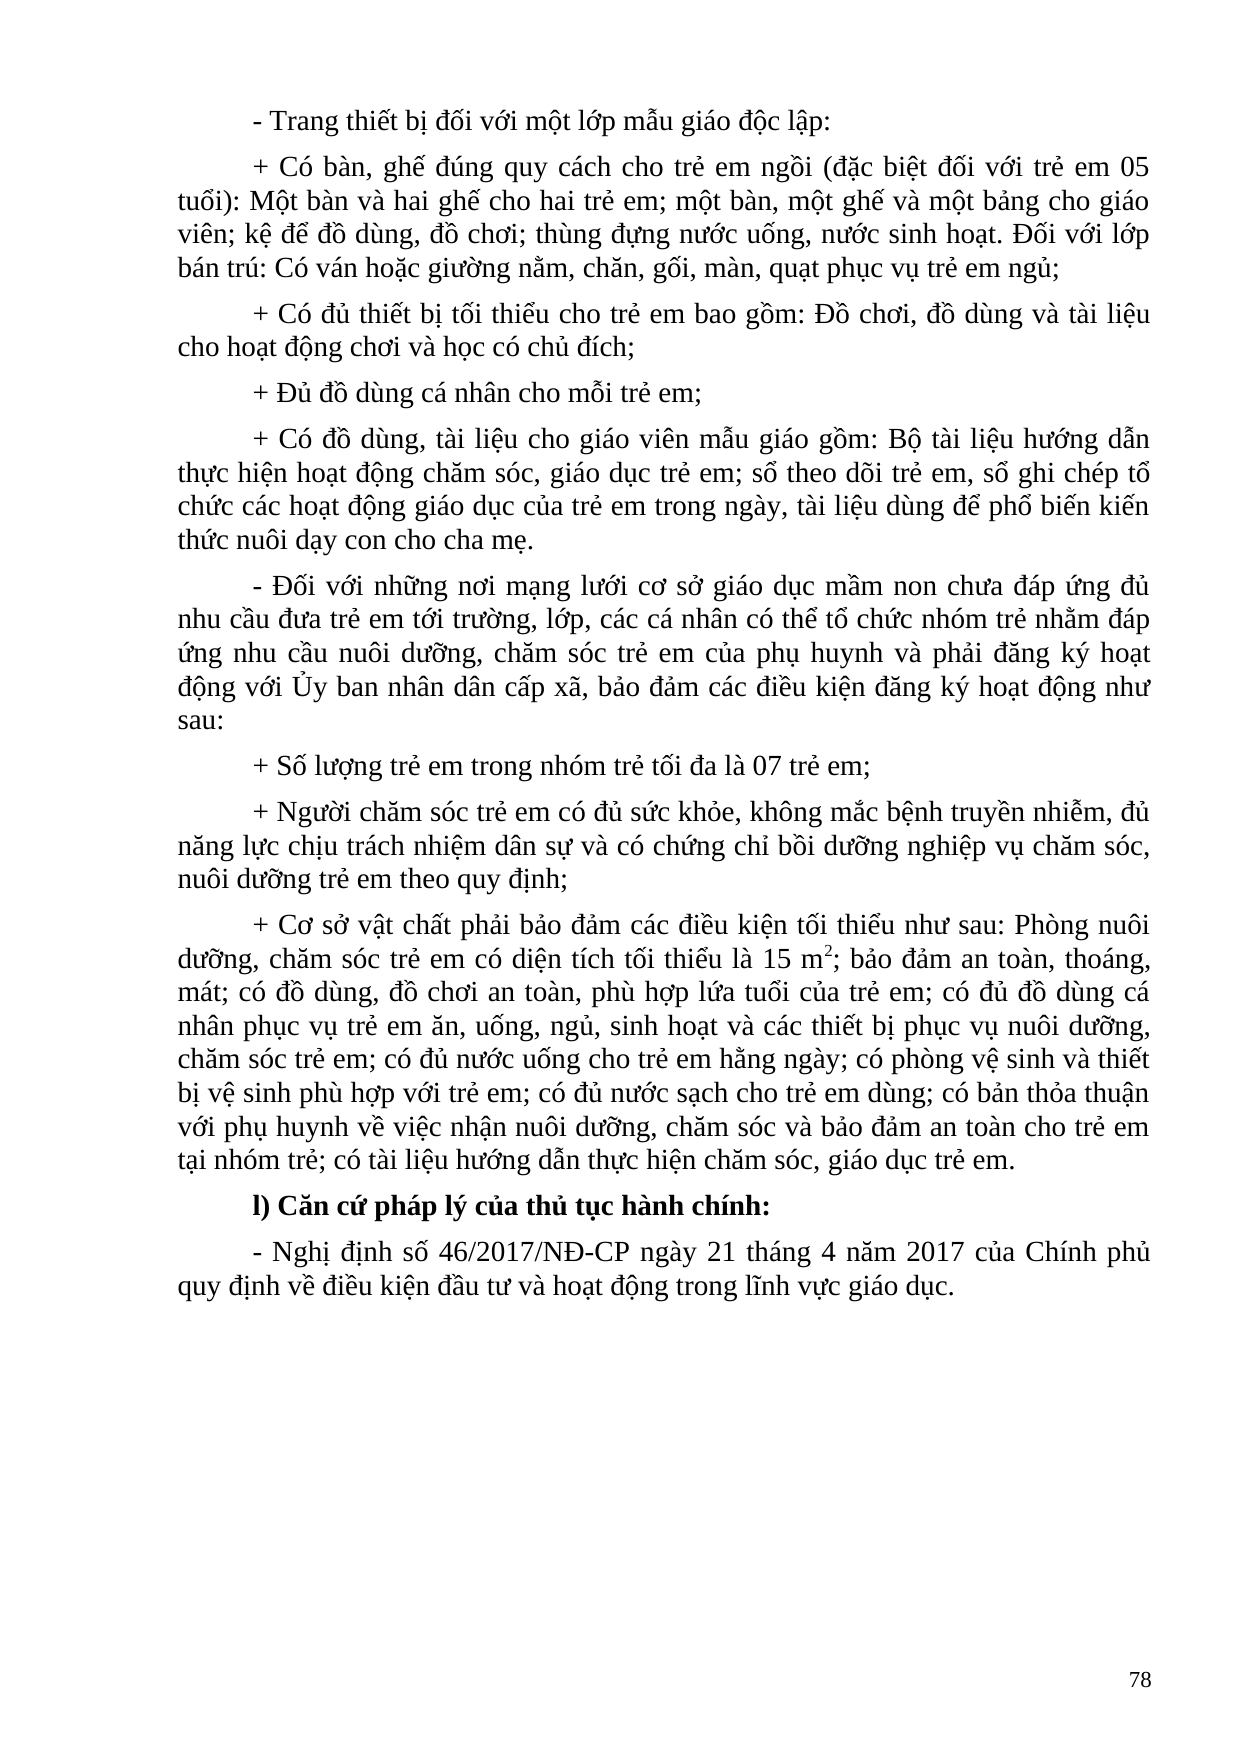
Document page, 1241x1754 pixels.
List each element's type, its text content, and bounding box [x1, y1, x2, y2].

text + Đủ đồ dùng cá nhân cho mỗi trẻ em; [177, 375, 1152, 409]
text l) Căn cứ pháp lý của thủ tục hành chính: [177, 1188, 1152, 1222]
text + Số lượng trẻ em trong nhóm trẻ tối đa là 07 trẻ em; [177, 748, 1152, 782]
text + Có đủ thiết bị tối thiểu cho trẻ em bao gồm: Đồ chơi, đồ dùng và tài liệu cho hoạt động chơi và học có chủ đích; [177, 296, 1152, 363]
text + Cơ sở vật chất phải bảo đảm các điều kiện tối thiểu như sau: Phòng nuôi dưỡng, chăm sóc trẻ em có diện tích tối thiểu là 15 m2; bảo đảm an toàn, thoáng, mát; có đồ dùng, đồ chơi an toàn, phù hợp lứa tuổi của trẻ em; có đủ đồ dùng cá nhân phục vụ trẻ em ăn, uống, ngủ, sinh hoạt và các thiết bị phục vụ nuôi dưỡng, chăm sóc trẻ em; có đủ nước uống cho trẻ em hằng ngày; có phòng vệ sinh và thiết bị vệ sinh phù hợp với trẻ em; có đủ nước sạch cho trẻ em dùng; có bản thỏa thuận với phụ huynh về việc nhận nuôi dưỡng, chăm sóc và bảo đảm an toàn cho trẻ em tại nhóm trẻ; có tài liệu hướng dẫn thực hiện chăm sóc, giáo dục trẻ em. [177, 907, 1152, 1176]
text + Có đồ dùng, tài liệu cho giáo viên mẫu giáo gồm: Bộ tài liệu hướng dẫn thực hiện hoạt động chăm sóc, giáo dục trẻ em; sổ theo dõi trẻ em, sổ ghi chép tổ chức các hoạt động giáo dục của trẻ em trong ngày, tài liệu dùng để phổ biến kiến thức nuôi dạy con cho cha mẹ. [177, 421, 1152, 556]
text + Có bàn, ghế đúng quy cách cho trẻ em ngồi (đặc biệt đối với trẻ em 05 tuổi): Một bàn và hai ghế cho hai trẻ em; một bàn, một ghế và một bảng cho giáo viên; kệ để đồ dùng, đồ chơi; thùng đựng nước uống, nước sinh hoạt. Đối với lớp bán trú: Có ván hoặc giường nằm, chăn, gối, màn, quạt phục vụ trẻ em ngủ; [177, 149, 1152, 283]
text - Trang thiết bị đối với một lớp mẫu giáo độc lập: [177, 103, 1152, 137]
text - Nghị định số 46/2017/NĐ-CP ngày 21 tháng 4 năm 2017 của Chính phủ quy định về điều kiện đầu tư và hoạt động trong lĩnh vực giáo dục. [177, 1234, 1152, 1301]
text - Đối với những nơi mạng lưới cơ sở giáo dục mầm non chưa đáp ứng đủ nhu cầu đưa trẻ em tới trường, lớp, các cá nhân có thể tổ chức nhóm trẻ nhằm đáp ứng nhu cầu nuôi dưỡng, chăm sóc trẻ em của phụ huynh và phải đăng ký hoạt động với Ủy ban nhân dân cấp xã, bảo đảm các điều kiện đăng ký hoạt động như sau: [177, 568, 1152, 736]
text + Người chăm sóc trẻ em có đủ sức khỏe, không mắc bệnh truyền nhiễm, đủ năng lực chịu trách nhiệm dân sự và có chứng chỉ bồi dưỡng nghiệp vụ chăm sóc, nuôi dưỡng trẻ em theo quy định; [177, 794, 1152, 895]
